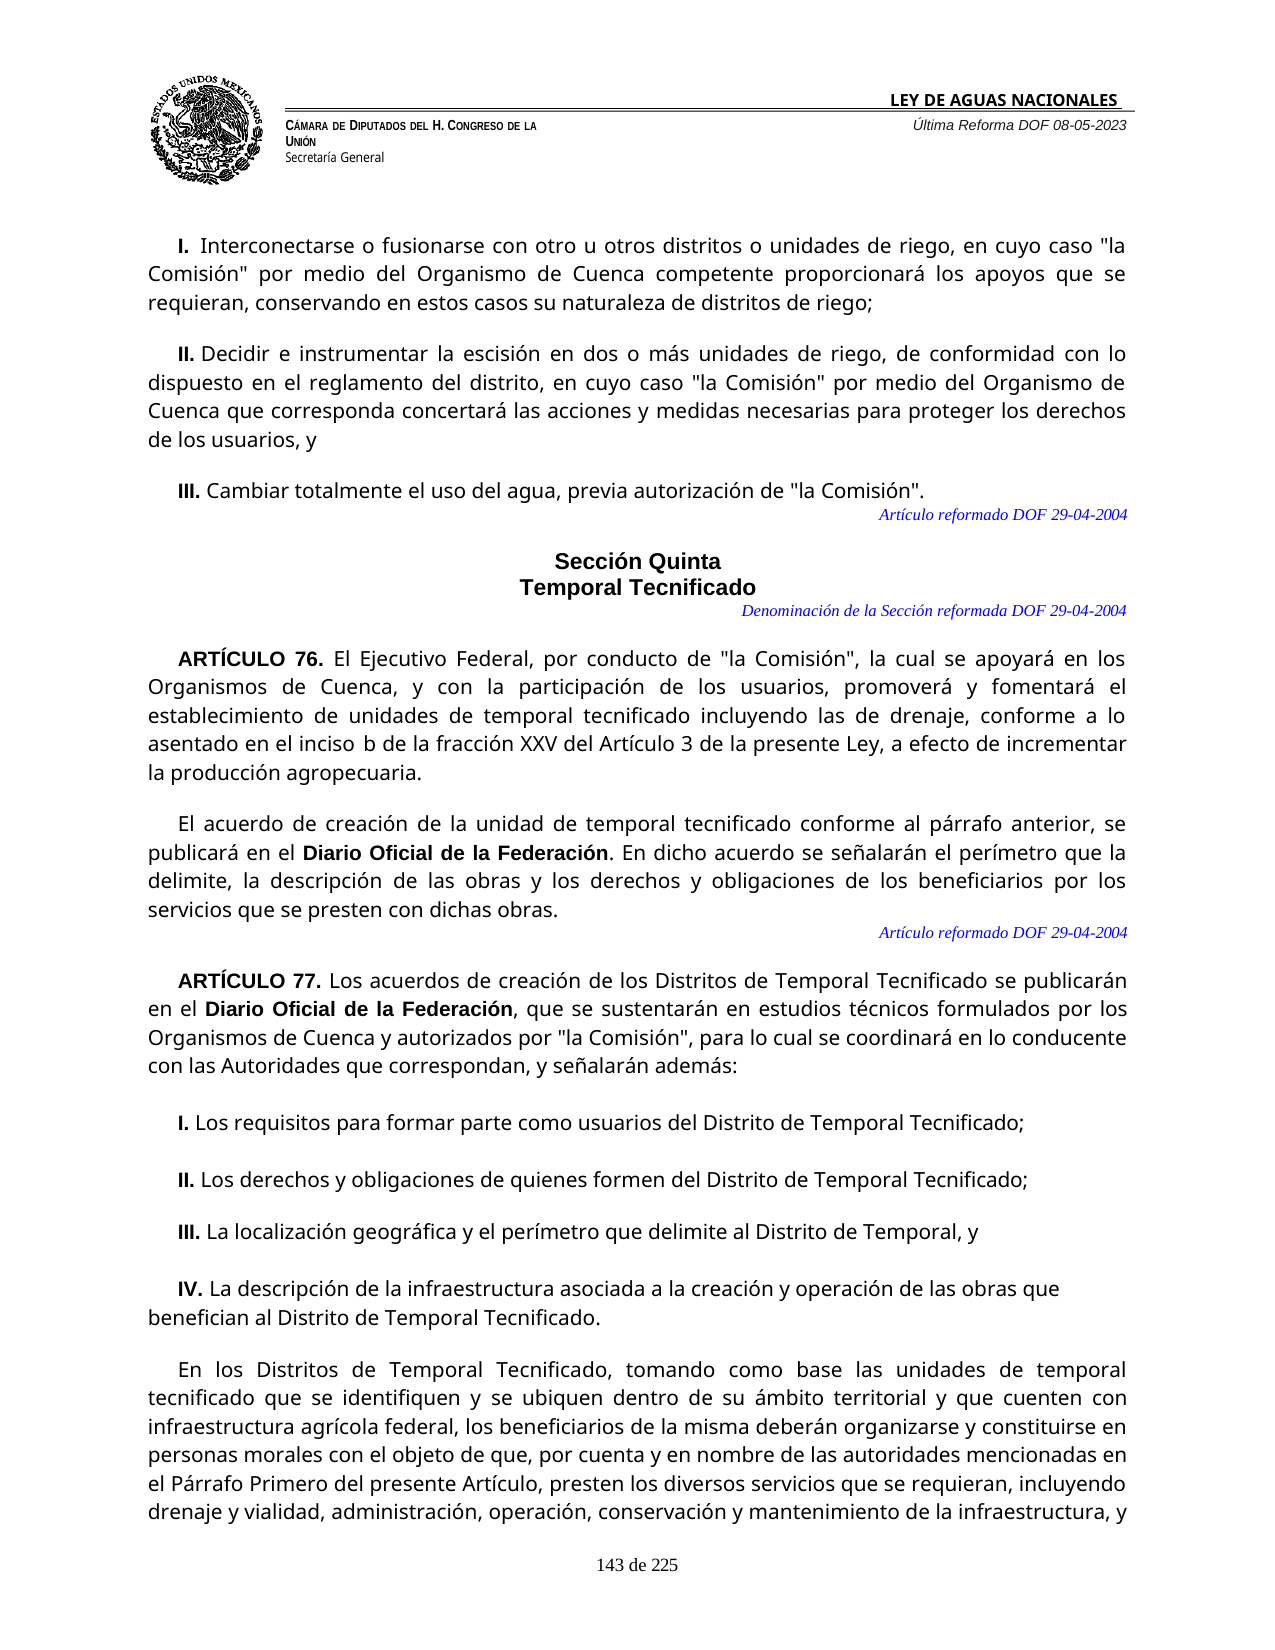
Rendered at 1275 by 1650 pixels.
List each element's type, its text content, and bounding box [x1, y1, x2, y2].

list La descripción de la infraestructura asociada a la creación y operación de las obras que benefician al Distrito de Temporal Tecnificado. [148, 1274, 1127, 1331]
text ARTÍCULO 77. Los acuerdos de creación de los Distritos de Temporal Tecnificado se publicarán en el Diario Oficial de la Federación, que se sustentarán en estudios técnicos formulados por los Organismos de Cuenca y autorizados por "la Comisión", para lo cual se coordinará en lo conducente con las Autoridades que correspondan, y señalarán además: [148, 966, 1128, 1080]
list Los requisitos para formar parte como usuarios del Distrito de Temporal Tecnificado; [178, 1108, 1142, 1137]
subtitle Sección Quinta Temporal Tecnificado [505, 548, 771, 601]
list Decidir e instrumentar la escisión en dos o más unidades de riego, de conformidad con lo dispuesto en el reglamento del distrito, en cuyo caso "la Comisión" por medio del Organismo de Cuenca que corresponda concertará las acciones y medidas necesarias para proteger los derechos de los usuarios, y [148, 339, 1126, 453]
text ARTÍCULO 76. El Ejecutivo Federal, por conducto de "la Comisión", la cual se apoyará en los Organismos de Cuenca, y con la participación de los usuarios, promoverá y fomentará el establecimiento de unidades de temporal tecnificado incluyendo las de drenaje, conforme a lo asentado en el inciso b de la fracción XXV del Artículo 3 de la presente Ley, a efecto de incrementar la producción agropecuaria. [148, 644, 1127, 786]
text Denominación de la Sección reformada DOF 29-04-2004 [741, 601, 1142, 620]
list La localización geográfica y el perímetro que delimite al Distrito de Temporal, y [178, 1217, 1142, 1246]
list Cambiar totalmente el uso del agua, previa autorización de "la Comisión". [178, 476, 1142, 505]
picture [150, 75, 263, 185]
list Los derechos y obligaciones de quienes formen del Distrito de Temporal Tecnificado; [178, 1165, 1142, 1194]
text Artículo reformado DOF 29-04-2004 [135, 923, 1128, 942]
text El acuerdo de creación de la unidad de temporal tecnificado conforme al párrafo anterior, se publicará en el Diario Oficial de la Federación. En dicho acuerdo se señalarán el perímetro que la delimite, la descripción de las obras y los derechos y obligaciones de los beneficiarios por los servicios que se presten con dichas obras. [148, 809, 1127, 923]
list Interconectarse o fusionarse con otro u otros distritos o unidades de riego, en cuyo caso "la Comisión" por medio del Organismo de Cuenca competente proporcionará los apoyos que se requieran, conservando en estos casos su naturaleza de distritos de riego; [148, 231, 1127, 316]
text Artículo reformado DOF 29-04-2004 [135, 505, 1128, 524]
